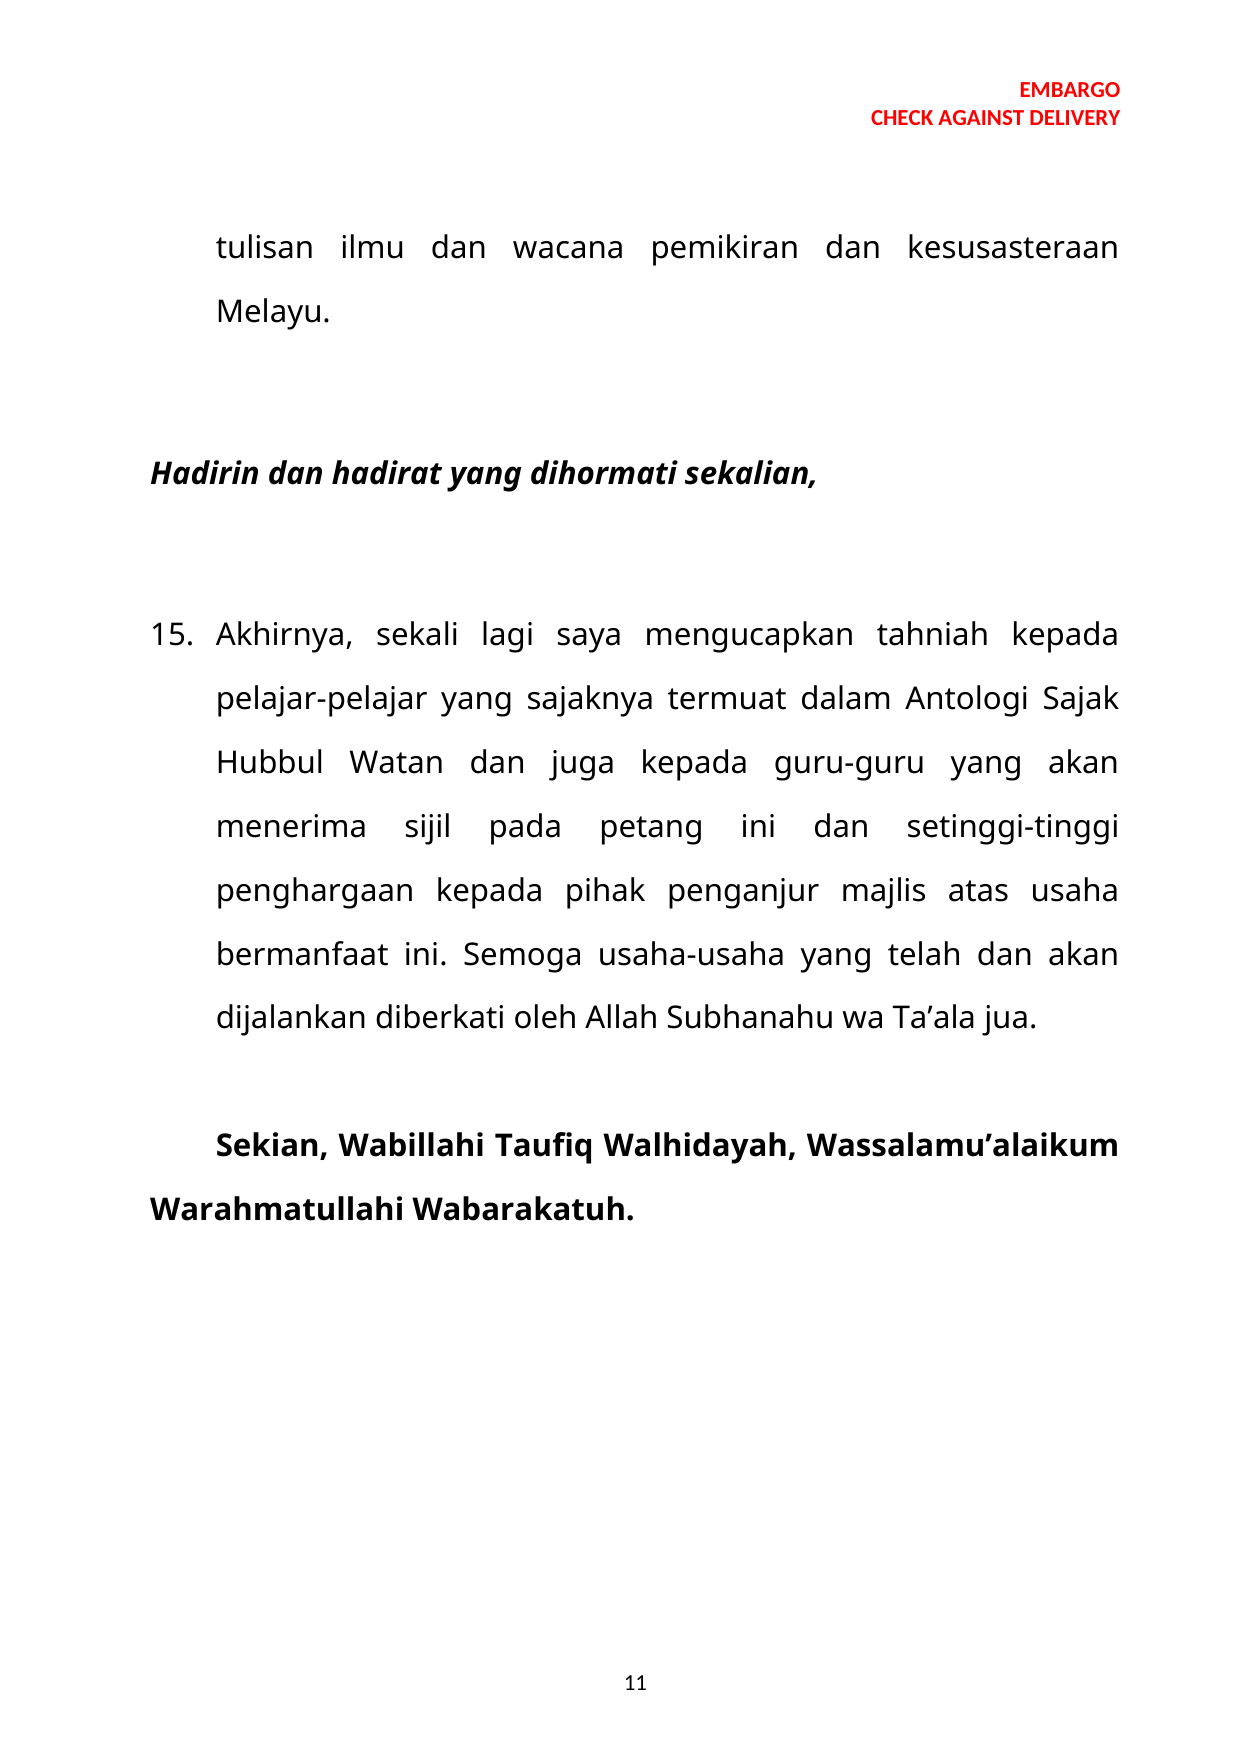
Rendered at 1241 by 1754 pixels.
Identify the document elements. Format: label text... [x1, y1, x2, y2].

list Akhirnya, sekali lagi saya mengucapkan tahniah kepada pelajar-pelajar yang sajaknya termuat dalam Antologi Sajak Hubbul Watan dan juga kepada guru-guru yang akan menerima sijil pada petang ini dan setinggi-tinggi penghargaan kepada pihak penganjur majlis atas usaha bermanfaat ini. Semoga usaha-usaha yang telah dan akan dijalankan diberkati oleh Allah Subhanahu wa Ta’ala jua. [150, 612, 1120, 1038]
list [150, 225, 1120, 331]
text Sekian, Wabillahi Taufiq Walhidayah, Wassalamu’alaikum Warahmatullahi Wabarakatuh. [150, 1123, 1120, 1230]
text Hadirin dan hadirat yang dihormati sekalian, [150, 451, 1120, 493]
